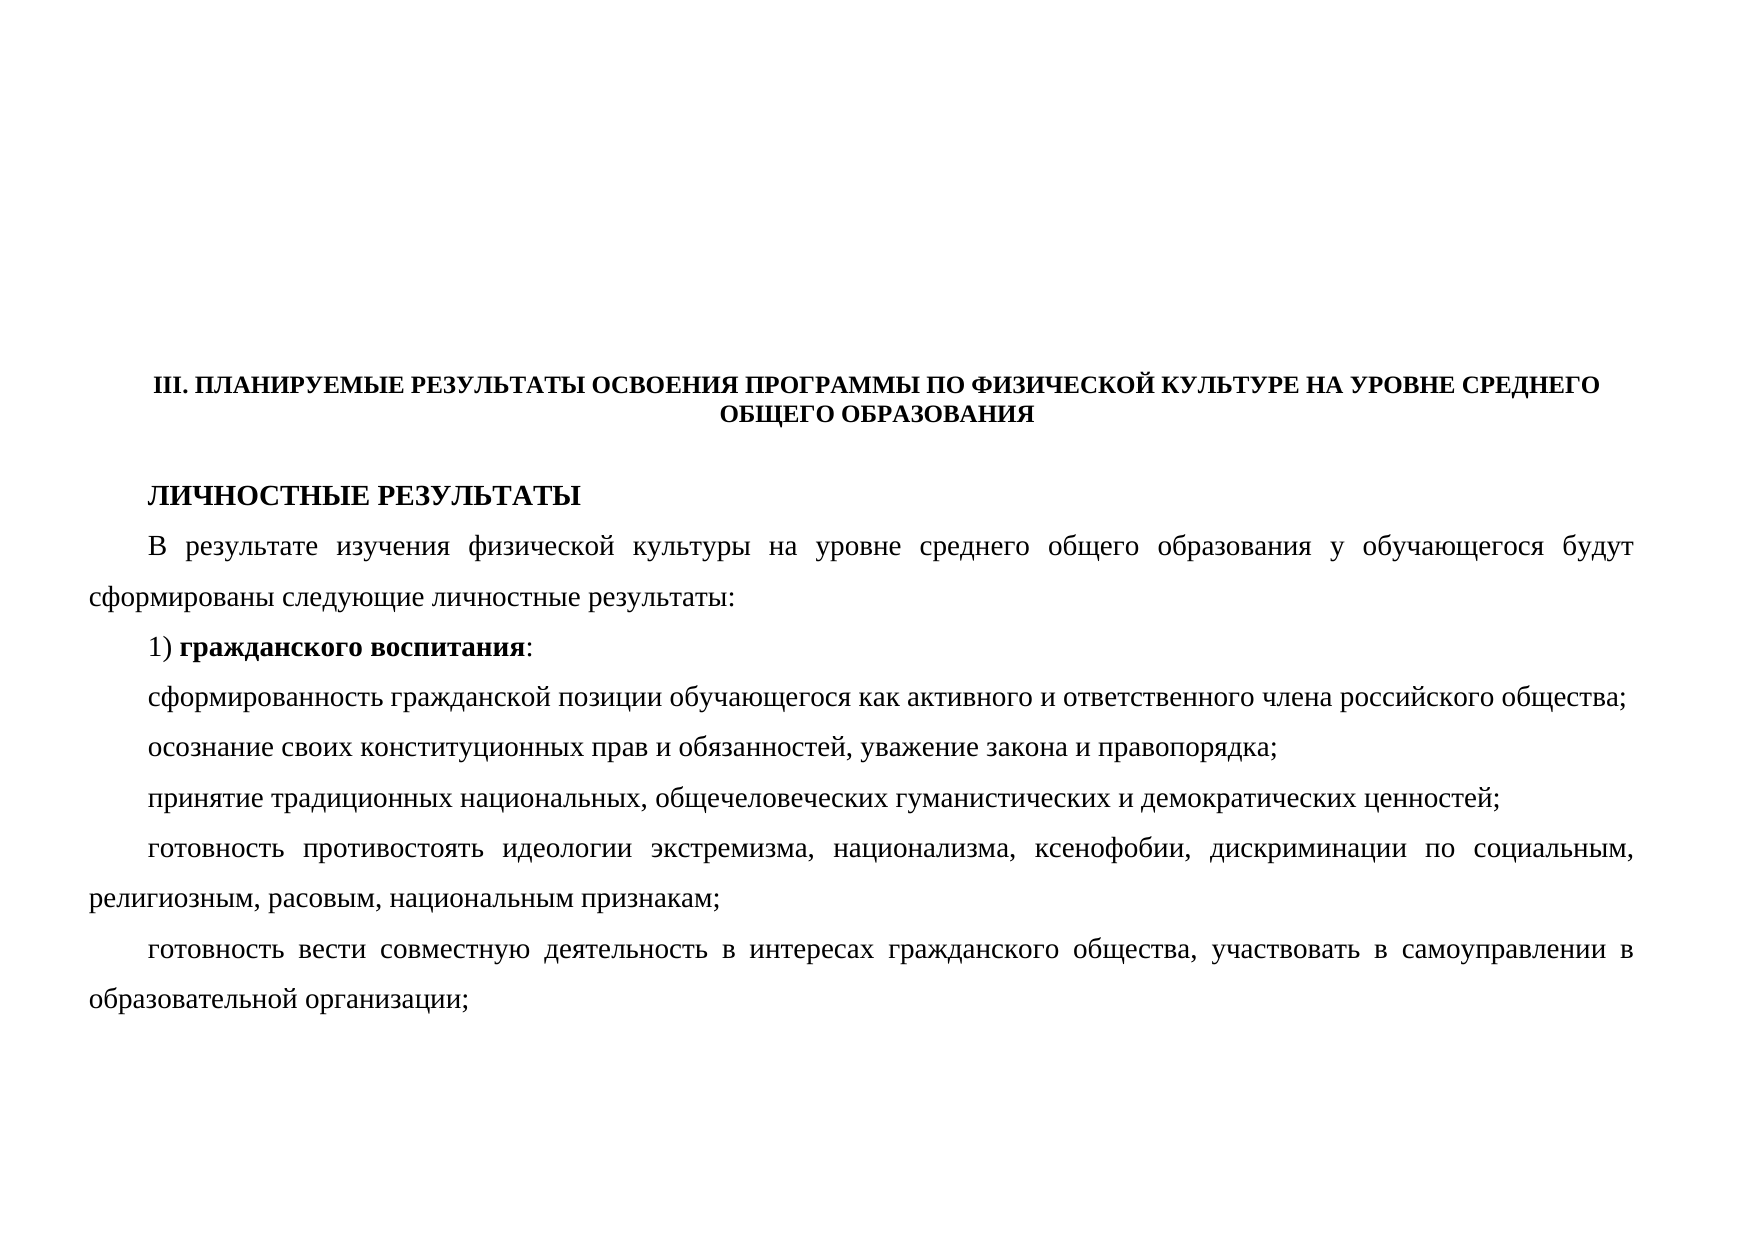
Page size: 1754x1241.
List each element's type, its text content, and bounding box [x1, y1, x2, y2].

text III. ПЛАНИРУЕМЫЕ РЕЗУЛЬТАТЫ ОСВОЕНИЯ ПРОГРАММЫ ПО ФИЗИЧЕСКОЙ КУЛЬТУРЕ НА УРОВНЕ СРЕДНЕГО ОБЩЕГО ОБРАЗОВАНИЯ [118, 370, 1636, 428]
text осознание своих конституционных прав и обязанностей, уважение закона и правопорядка; [88, 729, 1636, 763]
text готовность вести совместную деятельность в интересах гражданского общества, участвовать в самоуправлении в образовательной организации; [88, 931, 1636, 1015]
text готовность противостоять идеологии экстремизма, национализма, ксенофобии, дискриминации по социальным, религиозным, расовым, национальным признакам; [88, 830, 1636, 914]
text В результате изучения физической культуры на уровне среднего общего образования у обучающегося будут сформированы следующие личностные результаты: [88, 528, 1636, 612]
text 1) гражданского воспитания: [88, 629, 1636, 662]
text принятие традиционных национальных, общечеловеческих гуманистических и демократических ценностей; [88, 780, 1636, 813]
text сформированность гражданской позиции обучающегося как активного и ответственного члена российского общества; [88, 679, 1636, 713]
text ЛИЧНОСТНЫЕ РЕЗУЛЬТАТЫ [88, 478, 1636, 512]
